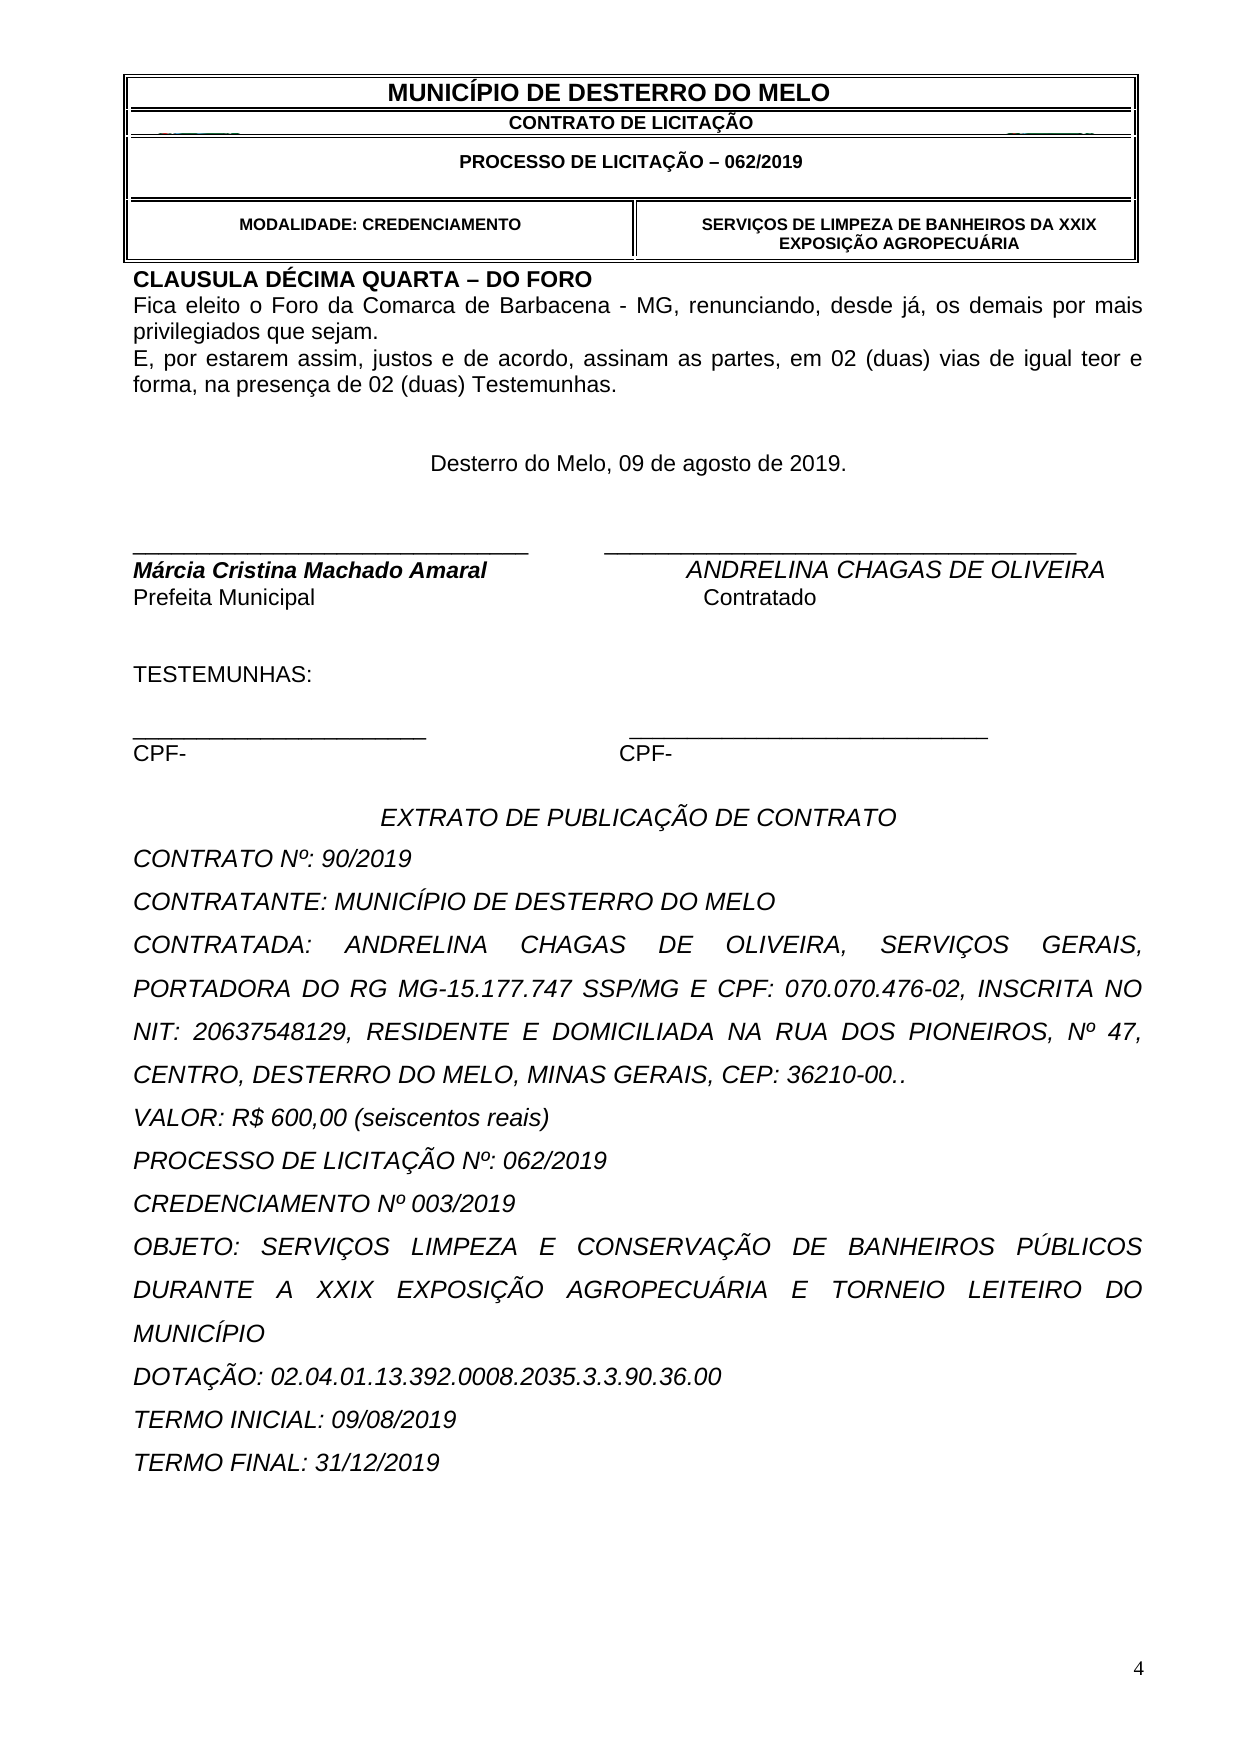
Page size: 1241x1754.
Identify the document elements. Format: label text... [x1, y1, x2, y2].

text TESTEMUNHAS: [133, 661, 1144, 687]
text CONTRATANTE: MUNICÍPIO DE DESTERRO DO MELO [133, 887, 1144, 916]
text TERMO FINAL: 31/12/2019 [133, 1448, 1144, 1477]
text _______________________________ _____________________________________ [133, 529, 1144, 556]
text TERMO INICIAL: 09/08/2019 [133, 1405, 1144, 1433]
text VALOR: R$ 600,00 (seiscentos reais) [133, 1103, 1144, 1132]
text E, por estarem assim, justos e de acordo, assinam as partes, em 02 (duas) vias de igual teor e forma, na presença de 02 (duas) Testemunhas. [133, 345, 1144, 397]
text PROCESSO DE LICITAÇÃO Nº: 062/2019 [133, 1146, 1144, 1175]
text CONTRATADA: ANDRELINA CHAGAS DE OLIVEIRA, SERVIÇOS GERAIS, PORTADORA DO RG MG-15.177.747 SSP/MG E CPF: 070.070.476-02, INSCRITA NO NIT: 20637548129, RESIDENTE E DOMICILIADA NA RUA DOS PIONEIROS, Nº 47, CENTRO, DESTERRO DO MELO, MINAS GERAIS, CEP: 36210-00.. [133, 930, 1144, 1088]
text DOTAÇÃO: 02.04.01.13.392.0008.2035.3.3.90.36.00 [133, 1362, 1144, 1390]
text CREDENCIAMENTO Nº 003/2019 [133, 1189, 1144, 1218]
text _______________________ _______________________________ [133, 714, 1144, 740]
text CPF- CPF- [133, 740, 1144, 766]
text Márcia Cristina Machado Amaral ANDRELINA CHAGAS DE OLIVEIRA [133, 556, 1144, 584]
text EXTRATO DE PUBLICAÇÃO DE CONTRATO [133, 803, 1144, 832]
text OBJETO: SERVIÇOS LIMPEZA E CONSERVAÇÃO DE BANHEIROS PÚBLICOS DURANTE A XXIX EXPOSIÇÃO AGROPECUÁRIA E TORNEIO LEITEIRO DO MUNICÍPIO [133, 1232, 1144, 1347]
text Desterro do Melo, 09 de agosto de 2019. [133, 450, 1144, 476]
text Prefeita Municipal Contratado [133, 584, 1144, 611]
text CLAUSULA DÉCIMA QUARTA – DO FORO [133, 266, 1144, 292]
text CONTRATO Nº: 90/2019 [133, 844, 1144, 873]
text Fica eleito o Foro da Comarca de Barbacena - MG, renunciando, desde já, os demais por mais privilegiados que sejam. [133, 292, 1144, 345]
